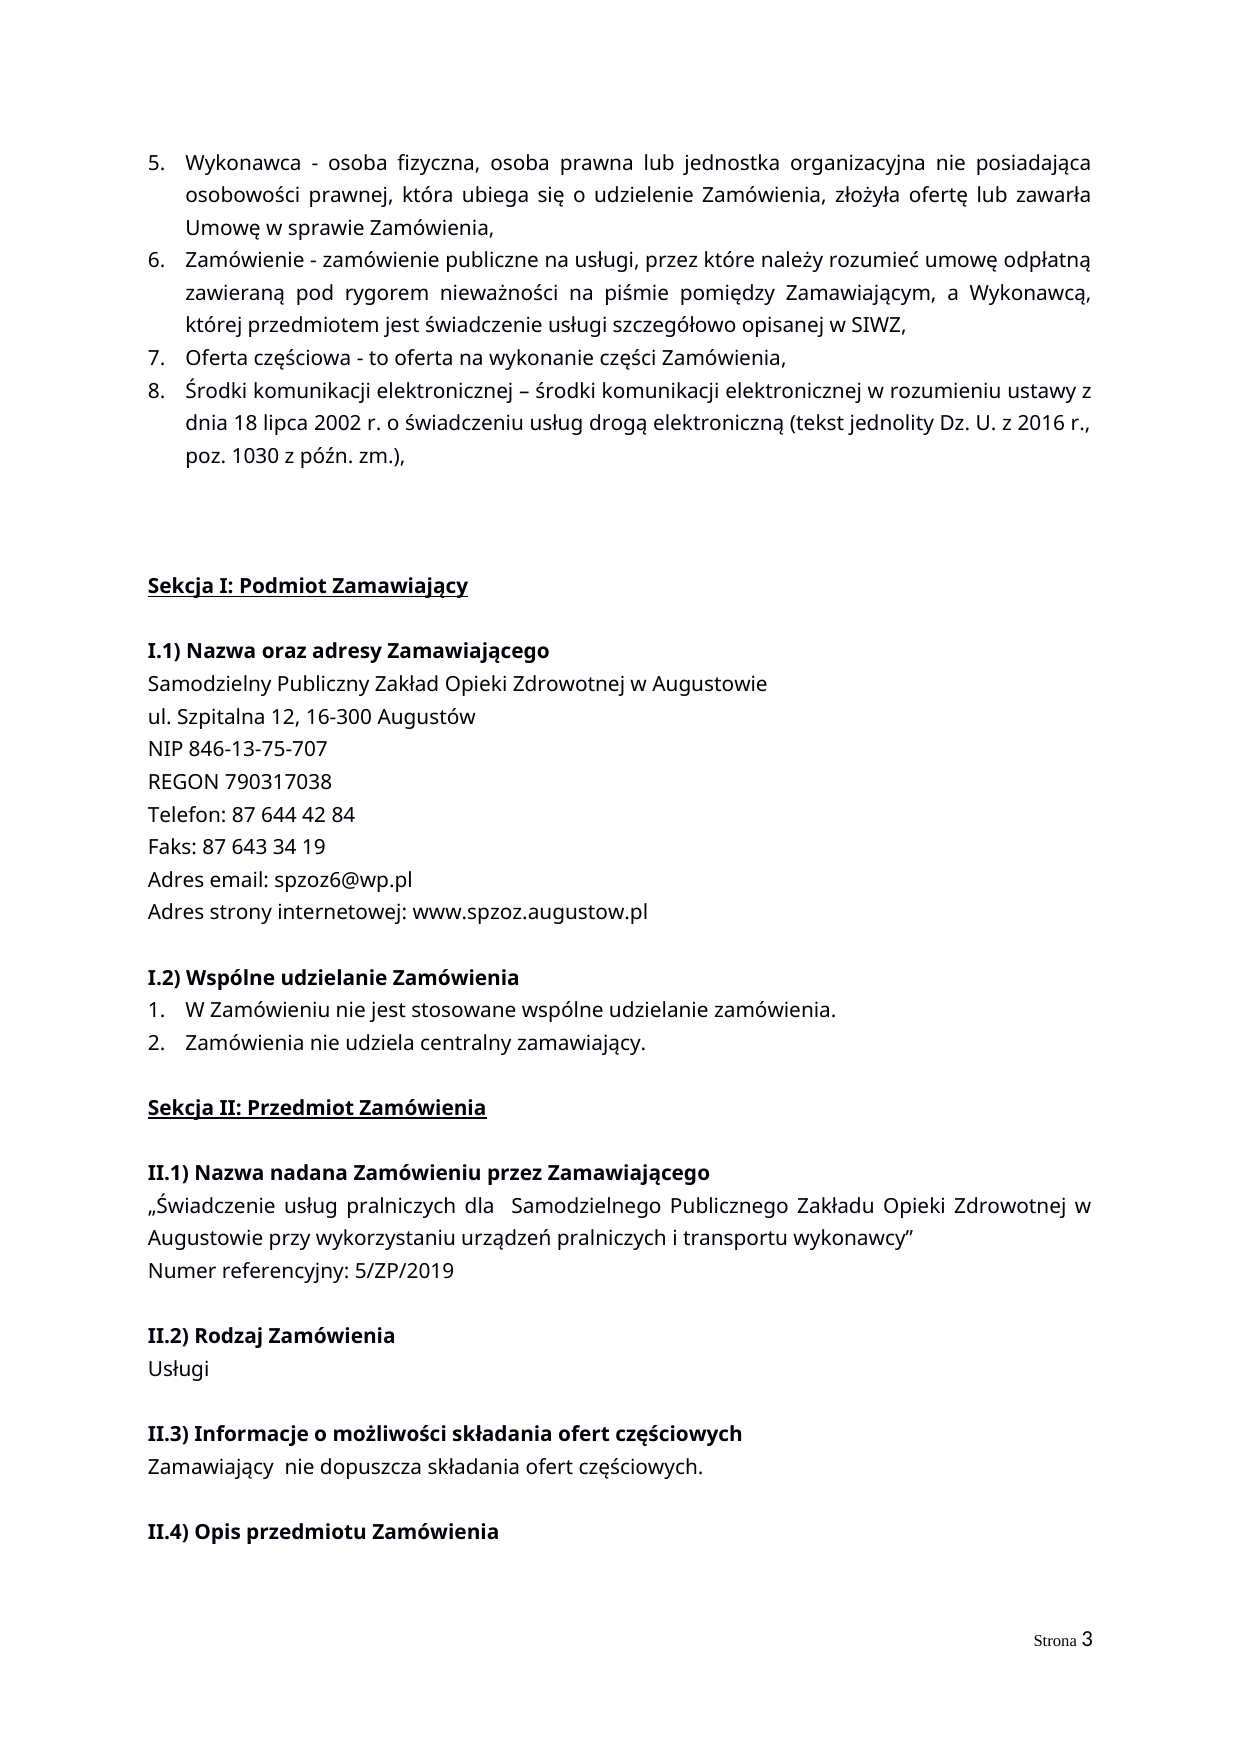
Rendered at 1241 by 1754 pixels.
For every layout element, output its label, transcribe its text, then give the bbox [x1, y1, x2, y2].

text Samodzielny Publiczny Zakład Opieki Zdrowotnej w Augustowie [148, 669, 1093, 698]
text I.2) Wspólne udzielanie Zamówienia [148, 963, 1093, 991]
list Oferta częściowa - to oferta na wykonanie części Zamówienia, [148, 343, 1093, 372]
text II.1) Nazwa nadana Zamówieniu przez Zamawiającego [148, 1158, 1093, 1187]
text Telefon: 87 644 42 84 [148, 800, 1093, 828]
list Środki komunikacji elektronicznej – środki komunikacji elektronicznej w rozumieniu ustawy z dnia 18 lipca 2002 r. o świadczeniu usług drogą elektroniczną (tekst jednolity Dz. U. z 2016 r., poz. 1030 z późn. zm.), [148, 376, 1093, 469]
text Adres strony internetowej: www.spzoz.augustow.pl [148, 897, 1093, 926]
text „Świadczenie usług pralniczych dla Samodzielnego Publicznego Zakładu Opieki Zdrowotnej w Augustowie przy wykorzystaniu urządzeń pralniczych i transportu wykonawcy” [148, 1191, 1093, 1252]
text Usługi [148, 1354, 1093, 1382]
text Faks: 87 643 34 19 [148, 832, 1093, 861]
text REGON 790317038 [148, 767, 1093, 796]
list Zamówienia nie udziela centralny zamawiający. [148, 1028, 1093, 1056]
text II.2) Rodzaj Zamówienia [148, 1321, 1093, 1350]
list W Zamówieniu nie jest stosowane wspólne udzielanie zamówienia. [148, 995, 1093, 1024]
text ul. Szpitalna 12, 16-300 Augustów [148, 702, 1093, 730]
text II.4) Opis przedmiotu Zamówienia [148, 1517, 1093, 1545]
list Wykonawca - osoba fizyczna, osoba prawna lub jednostka organizacyjna nie posiadająca osobowości prawnej, która ubiega się o udzielenie Zamówienia, złożyła ofertę lub zawarła Umowę w sprawie Zamówienia, [148, 148, 1093, 241]
list Zamówienie - zamówienie publiczne na usługi, przez które należy rozumieć umowę odpłatną zawieraną pod rygorem nieważności na piśmie pomiędzy Zamawiającym, a Wykonawcą, której przedmiotem jest świadczenie usługi szczegółowo opisanej w SIWZ, [148, 245, 1093, 339]
text NIP 846-13-75-707 [148, 734, 1093, 763]
text Zamawiający nie dopuszcza składania ofert częściowych. [148, 1452, 1093, 1480]
text Numer referencyjny: 5/ZP/2019 [148, 1256, 1093, 1284]
text Adres email: spzoz6@wp.pl [148, 865, 1093, 893]
text II.3) Informacje o możliwości składania ofert częściowych [148, 1419, 1093, 1448]
text Sekcja I: Podmiot Zamawiający [148, 571, 1093, 600]
text I.1) Nazwa oraz adresy Zamawiającego [148, 637, 1093, 665]
text Sekcja II: Przedmiot Zamówienia [148, 1093, 1093, 1122]
